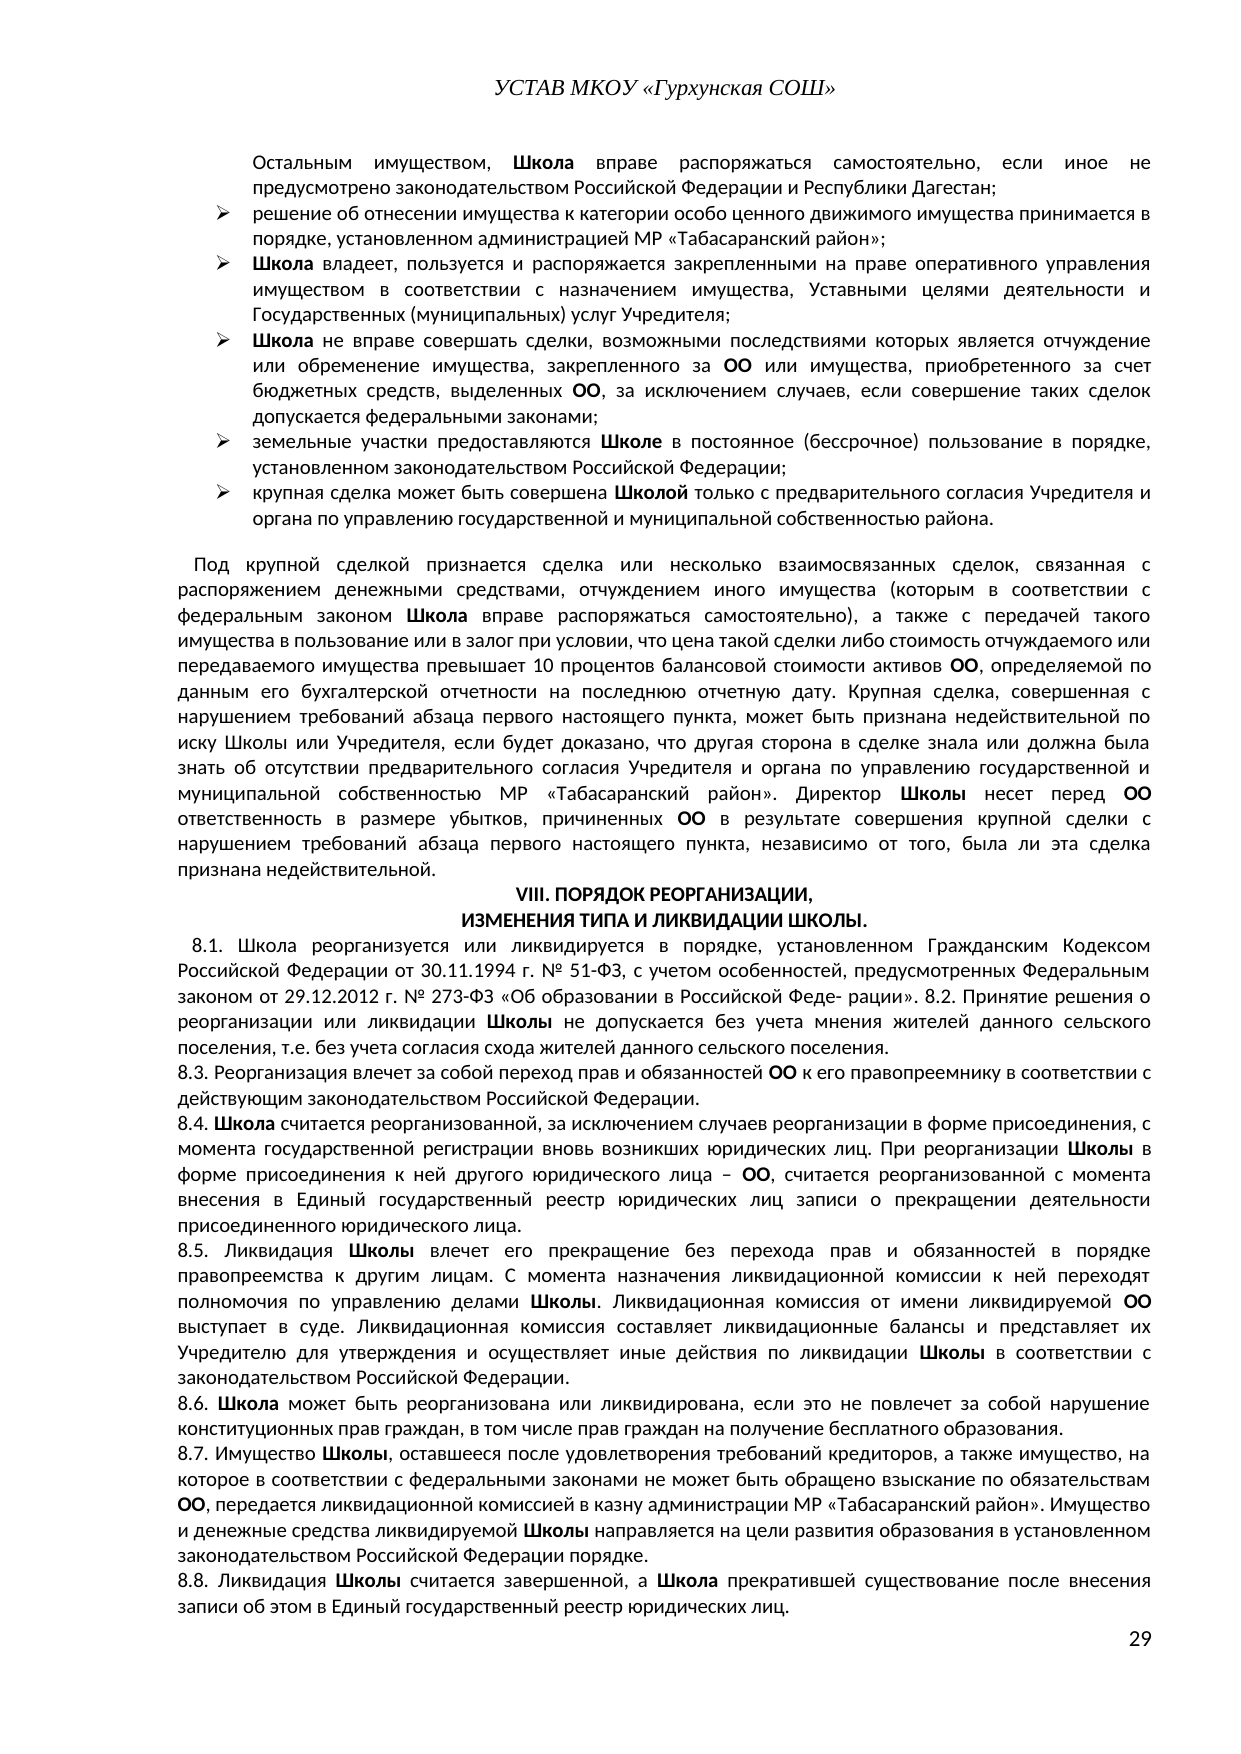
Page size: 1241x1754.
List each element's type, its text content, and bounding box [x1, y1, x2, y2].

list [215, 149, 1152, 200]
list крупная сделка может быть совершена Школой только с предварительного согласия Учредителя и органа по управлению государственной и муниципальной собственностью района. [215, 479, 1152, 530]
text Под крупной сделкой признается сделка или несколько взаимосвязанных сделок, связанная с распоряжением денежными средствами, отчуждением иного имущества (которым в соответствии с федеральным законом Школа вправе распоряжаться самостоятельно), а также с передачей такого имущества в пользование или в залог при условии, что цена такой сделки либо стоимость отчуждаемого или передаваемого имущества превышает 10 процентов балансовой стоимости активов ОО, определяемой по данным его бухгалтерской отчетности на последнюю отчетную дату. Крупная сделка, совершенная с нарушением требований абзаца первого настоящего пункта, может быть признана недействительной по иску Школы или Учредителя, если будет доказано, что другая сторона в сделке знала или должна была знать об отсутствии предварительного согласия Учредителя и органа по управлению государственной и муниципальной собственностью МР «Табасаранский район». Директор Школы несет перед ОО ответственность в размере убытков, причиненных ОО в результате совершения крупной сделки с нарушением требований абзаца первого настоящего пункта, независимо от того, была ли эта сделка признана недействительной. [177, 551, 1152, 881]
text 8.8. Ликвидация Школы считается завершенной, а Школа прекратившей существование после внесения записи об этом в Единый государственный реестр юридических лиц. [177, 1568, 1152, 1618]
text 8.3. Реорганизация влечет за собой переход прав и обязанностей ОО к его правопреемнику в соответствии с действующим законодательством Российской Федерации. [177, 1059, 1152, 1110]
text VIII. ПОРЯДОК РЕОРГАНИЗАЦИИ, [177, 881, 1152, 907]
text 8.1. Школа реорганизуется или ликвидируется в порядке, установленном Гражданским Кодексом Российской Федерации от 30.11.1994 г. № 51-ФЗ, с учетом особенностей, предусмотренных Федеральным законом от 29.12.2012 г. № 273-ФЗ «Об образовании в Российской Феде- рации». 8.2. Принятие решения о реорганизации или ликвидации Школы не допускается без учета мнения жителей данного сельского поселения, т.е. без учета согласия схода жителей данного сельского поселения. [177, 932, 1152, 1059]
list решение об отнесении имущества к категории особо ценного движимого имущества принимается в порядке, установленном администрацией МР «Табасаранский район»; [215, 200, 1152, 251]
text 8.4. Школа считается реорганизованной, за исключением случаев реорганизации в форме присоединения, с момента государственной регистрации вновь возникших юридических лиц. При реорганизации Школы в форме присоединения к ней другого юридического лица – ОО, считается реорганизованной с момента внесения в Единый государственный реестр юридических лиц записи о прекращении деятельности присоединенного юридического лица. [177, 1110, 1152, 1237]
list Школа владеет, пользуется и распоряжается закрепленными на праве оперативного управления имуществом в соответствии с назначением имущества, Уставными целями деятельности и Государственных (муниципальных) услуг Учредителя; [215, 251, 1152, 327]
text ИЗМЕНЕНИЯ ТИПА И ЛИКВИДАЦИИ ШКОЛЫ. [177, 907, 1152, 932]
list земельные участки предоставляются Школе в постоянное (бессрочное) пользование в порядке, установленном законодательством Российской Федерации; [215, 428, 1152, 479]
text 8.5. Ликвидация Школы влечет его прекращение без перехода прав и обязанностей в порядке правопреемства к другим лицам. С момента назначения ликвидационной комиссии к ней переходят полномочия по управлению делами Школы. Ликвидационная комиссия от имени ликвидируемой ОО выступает в суде. Ликвидационная комиссия составляет ликвидационные балансы и представляет их Учредителю для утверждения и осуществляет иные действия по ликвидации Школы в соответствии с законодательством Российской Федерации. [177, 1237, 1152, 1390]
text 8.7. Имущество Школы, оставшееся после удовлетворения требований кредиторов, а также имущество, на которое в соответствии с федеральными законами не может быть обращено взыскание по обязательствам ОО, передается ликвидационной комиссией в казну администрации МР «Табасаранский район». Имущество и денежные средства ликвидируемой Школы направляется на цели развития образования в установленном законодательством Российской Федерации порядке. [177, 1441, 1152, 1568]
text 8.6. Школа может быть реорганизована или ликвидирована, если это не повлечет за собой нарушение конституционных прав граждан, в том числе прав граждан на получение бесплатного образования. [177, 1390, 1152, 1441]
list Школа не вправе совершать сделки, возможными последствиями которых является отчуждение или обременение имущества, закрепленного за ОО или имущества, приобретенного за счет бюджетных средств, выделенных ОО, за исключением случаев, если совершение таких сделок допускается федеральными законами; [215, 327, 1152, 428]
